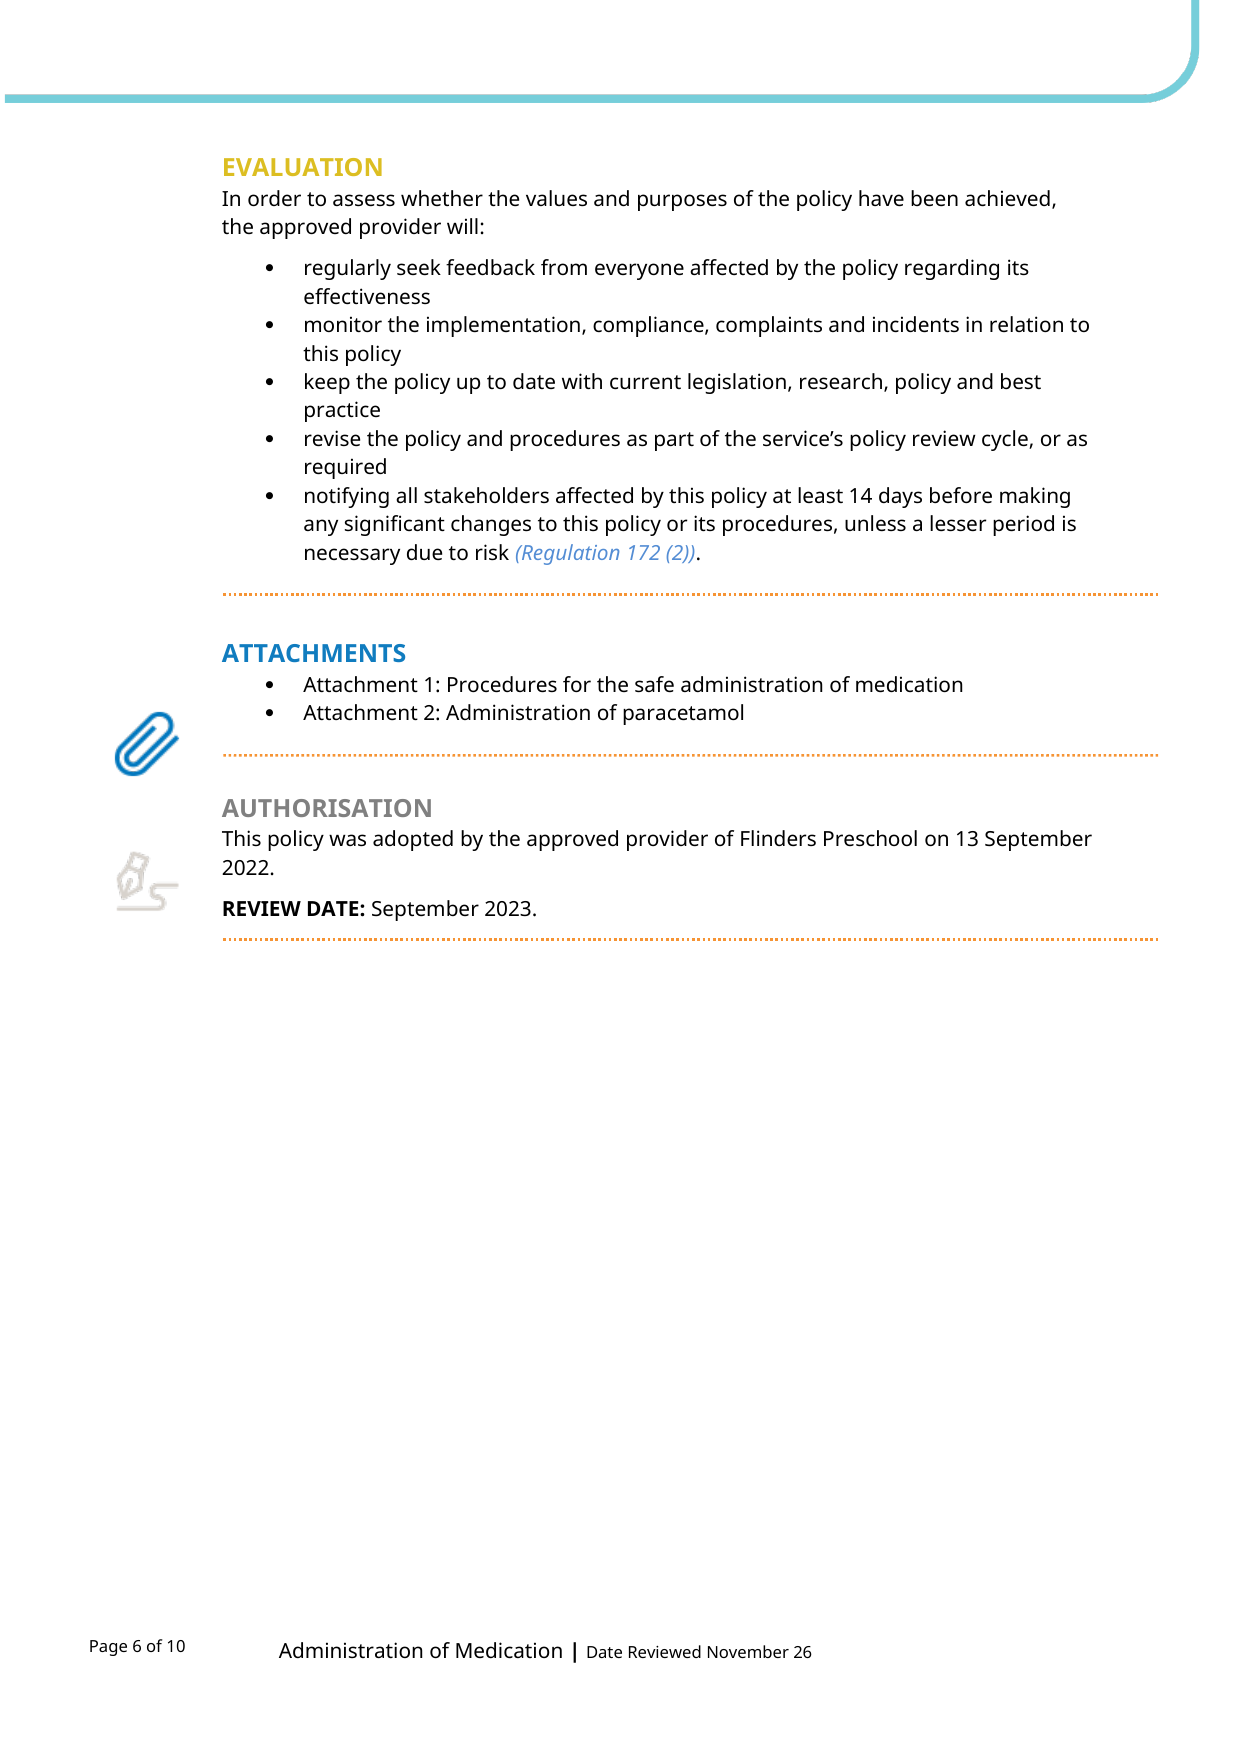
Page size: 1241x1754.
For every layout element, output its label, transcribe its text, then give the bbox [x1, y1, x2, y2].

picture [4, 0, 1241, 126]
text REVIEW DATE: September 2023. [222, 894, 1093, 922]
text regularly seek feedback from everyone affected by the policy regarding its effectiveness [266, 253, 1093, 310]
text This policy was adopted by the approved provider of on 13 September 2022. [222, 824, 1093, 881]
text notifying all stakeholders affected by this policy at least 14 days before making any significant changes to this policy or its procedures, unless a lesser period is necessary due to risk (Regulation 172 (2)). [266, 481, 1093, 566]
text monitor the implementation, compliance, complaints and incidents in relation to this policy [266, 310, 1093, 367]
picture [78, 675, 215, 812]
text Attachment 1: Procedures for the safe administration of medication [266, 670, 1093, 698]
picture [80, 813, 216, 950]
text Authorisation [222, 790, 1093, 824]
text In order to assess whether the values and purposes of the policy have been achieved, the approved provider will: [222, 184, 1093, 241]
text Attachments [222, 636, 1093, 670]
text Attachment 2: Administration of paracetamol [266, 698, 1093, 727]
text keep the policy up to date with current legislation, research, policy and best practice [266, 367, 1093, 424]
text revise the policy and procedures as part of the service’s policy review cycle, or as required [266, 424, 1093, 481]
text Evaluation [222, 150, 1093, 184]
